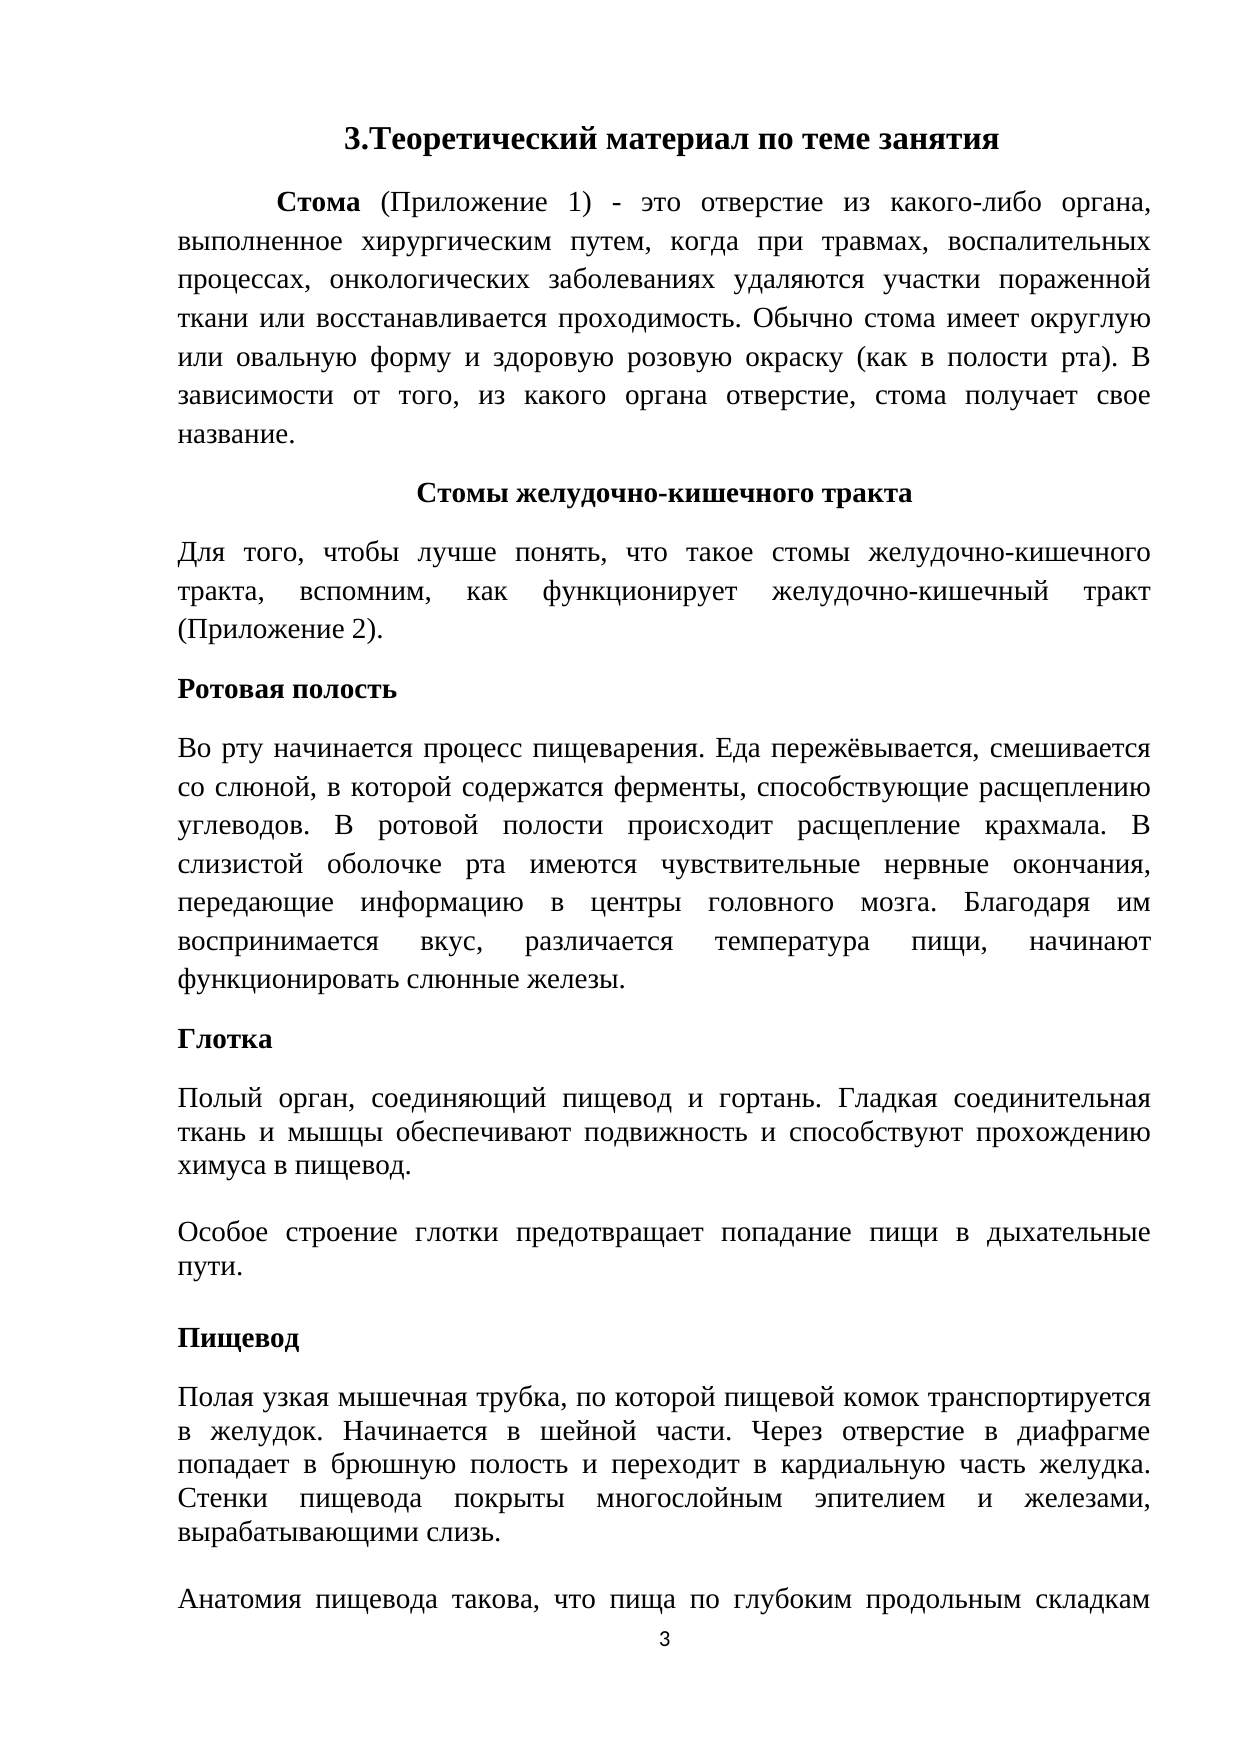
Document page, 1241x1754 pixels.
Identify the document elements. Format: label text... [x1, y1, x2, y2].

text Для того, чтобы лучше понять, что такое стомы желудочно-кишечного тракта, вспомним, как функционирует желудочно-кишечный тракт (Приложение 2). [177, 534, 1152, 645]
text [177, 1547, 1152, 1614]
text Во рту начинается процесс пищеварения. Еда пережёвывается, смешивается со слюной, в которой содержатся ферменты, способствующие расщеплению углеводов. В ротовой полости происходит расщепление крахмала. В слизистой оболочке рта имеются чувствительные нервные окончания, передающие информацию в центры головного мозга. Благодаря им воспринимается вкус, различается температура пищи, начинают функционировать слюнные железы. [177, 730, 1152, 995]
text 3.Теоретический материал по теме занятия [192, 118, 1152, 156]
text Полая узкая мышечная трубка, по которой пищевой комок транспортируется в желудок. Начинается в шейной части. Через отверстие в диафрагме попадает в брюшную полость и переходит в кардиальную часть желудка. Стенки пищевода покрыты многослойным эпителием и железами, вырабатывающими слизь. [177, 1379, 1152, 1547]
text Стома (Приложение 1) - это отверстие из какого-либо органа, выполненное хирургическим путем, когда при травмах, воспалительных процессах, онкологических заболеваниях удаляются участки пораженной ткани или восстанавливается проходимость. Обычно стома имеет округлую или овальную форму и здоровую розовую окраску (как в полости рта). В зависимости от того, из какого органа отверстие, стома получает свое название. [177, 184, 1152, 449]
text Стомы желудочно-кишечного тракта [177, 475, 1152, 509]
text Особое строение глотки предотвращает попадание пищи в дыхательные пути. [177, 1181, 1152, 1282]
text Глотка [177, 1021, 1152, 1054]
text Полый орган, соединяющий пищевод и гортань. Гладкая соединительная ткань и мышцы обеспечивают подвижность и способствуют прохождению химуса в пищевод. [177, 1080, 1152, 1181]
text Пищевод [177, 1320, 1152, 1354]
text Ротовая полость [177, 671, 1152, 704]
